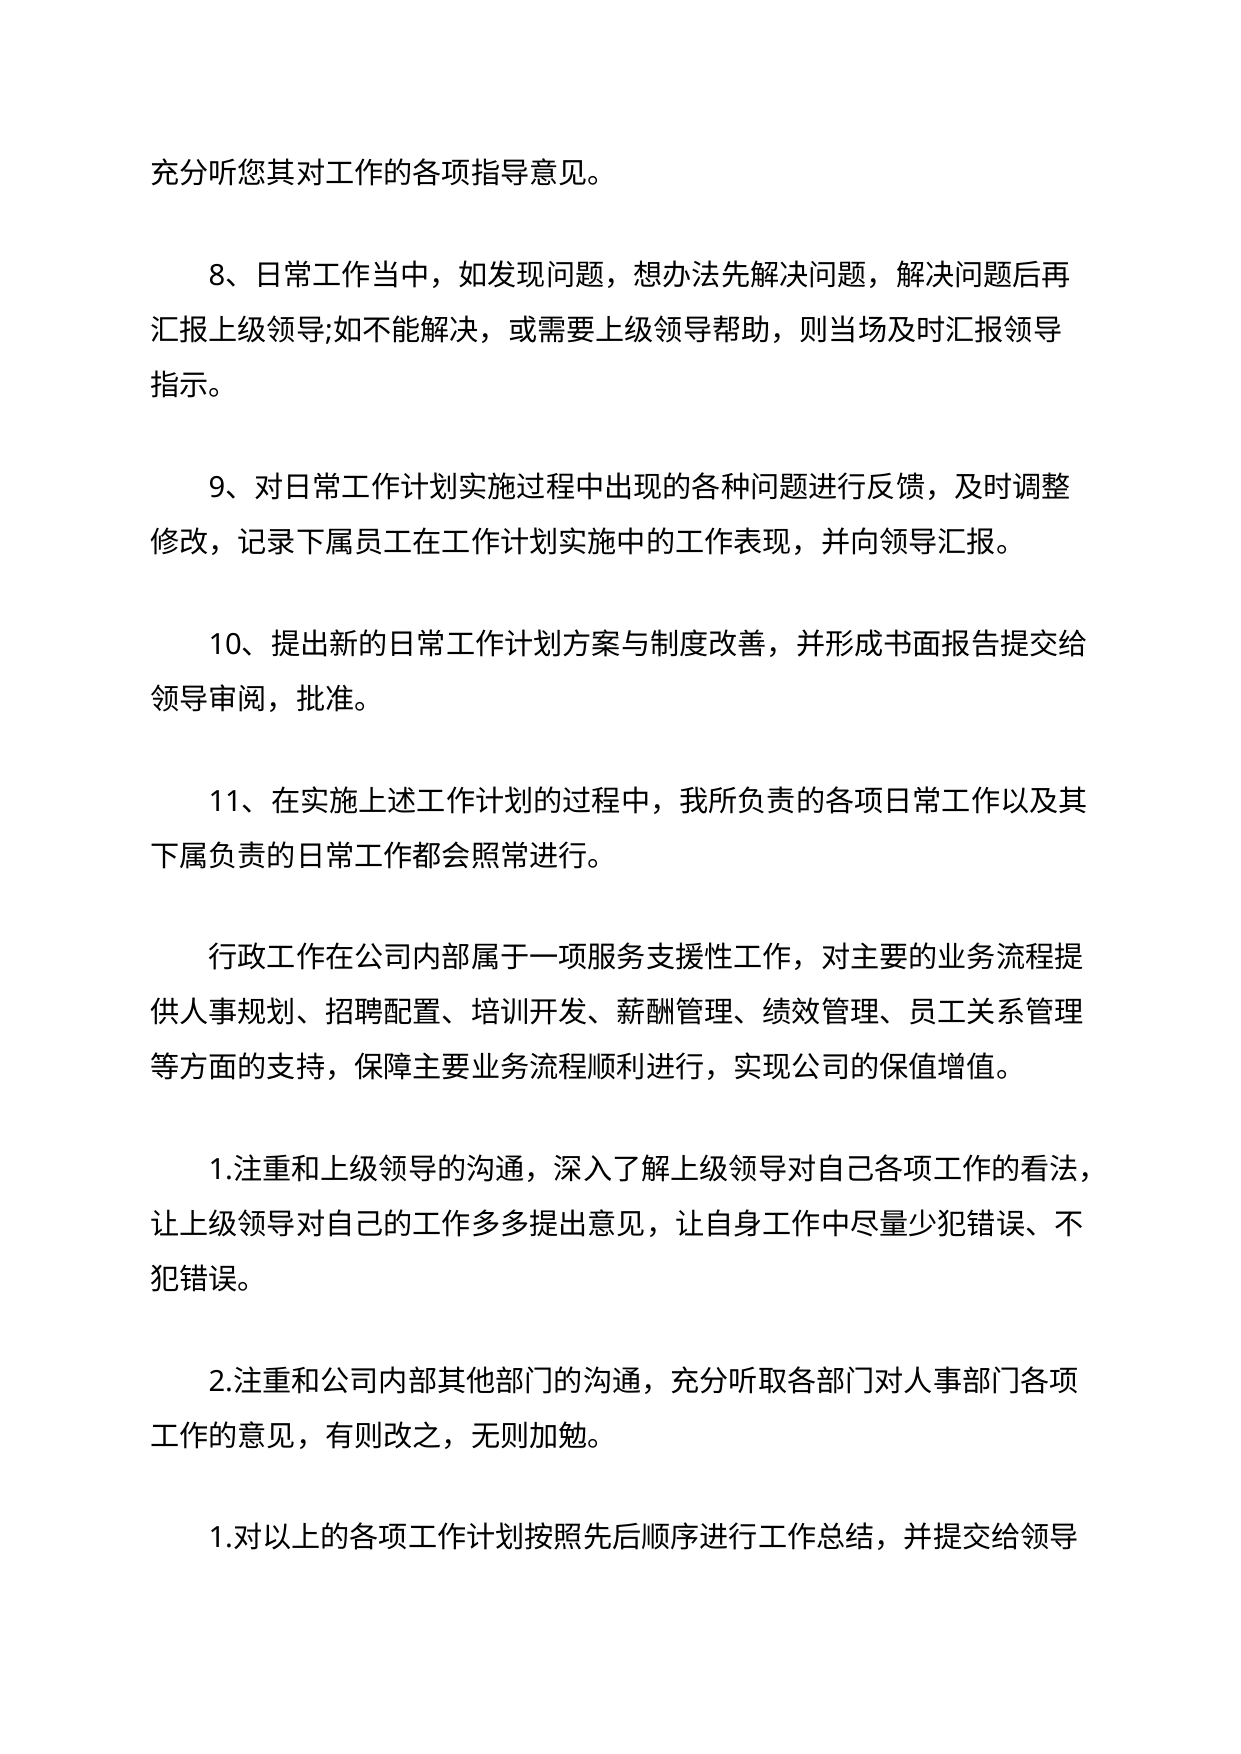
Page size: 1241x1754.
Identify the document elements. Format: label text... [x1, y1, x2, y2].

text 行政工作在公司内部属于一项服务支援性工作，对主要的业务流程提供人事规划、招聘配置、培训开发、薪酬管理、绩效管理、员工关系管理等方面的支持，保障主要业务流程顺利进行，实现公司的保值增值。 [150, 934, 1090, 1086]
text 2.注重和公司内部其他部门的沟通，充分听取各部门对人事部门各项工作的意见，有则改之，无则加勉。 [150, 1357, 1090, 1454]
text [150, 150, 1090, 192]
text 10、提出新的日常工作计划方案与制度改善，并形成书面报告提交给领导审阅，批准。 [150, 620, 1090, 718]
text 11、在实施上述工作计划的过程中，我所负责的各项日常工作以及其下属负责的日常工作都会照常进行。 [150, 777, 1090, 874]
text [150, 1514, 1090, 1556]
text 9、对日常工作计划实施过程中出现的各种问题进行反馈，及时调整修改，记录下属员工在工作计划实施中的工作表现，并向领导汇报。 [150, 463, 1090, 561]
text 1.注重和上级领导的沟通，深入了解上级领导对自己各项工作的看法，让上级领导对自己的工作多多提出意见，让自身工作中尽量少犯错误、不犯错误。 [150, 1145, 1090, 1298]
text 8、日常工作当中，如发现问题，想办法先解决问题，解决问题后再汇报上级领导;如不能解决，或需要上级领导帮助，则当场及时汇报领导指示。 [150, 252, 1090, 404]
